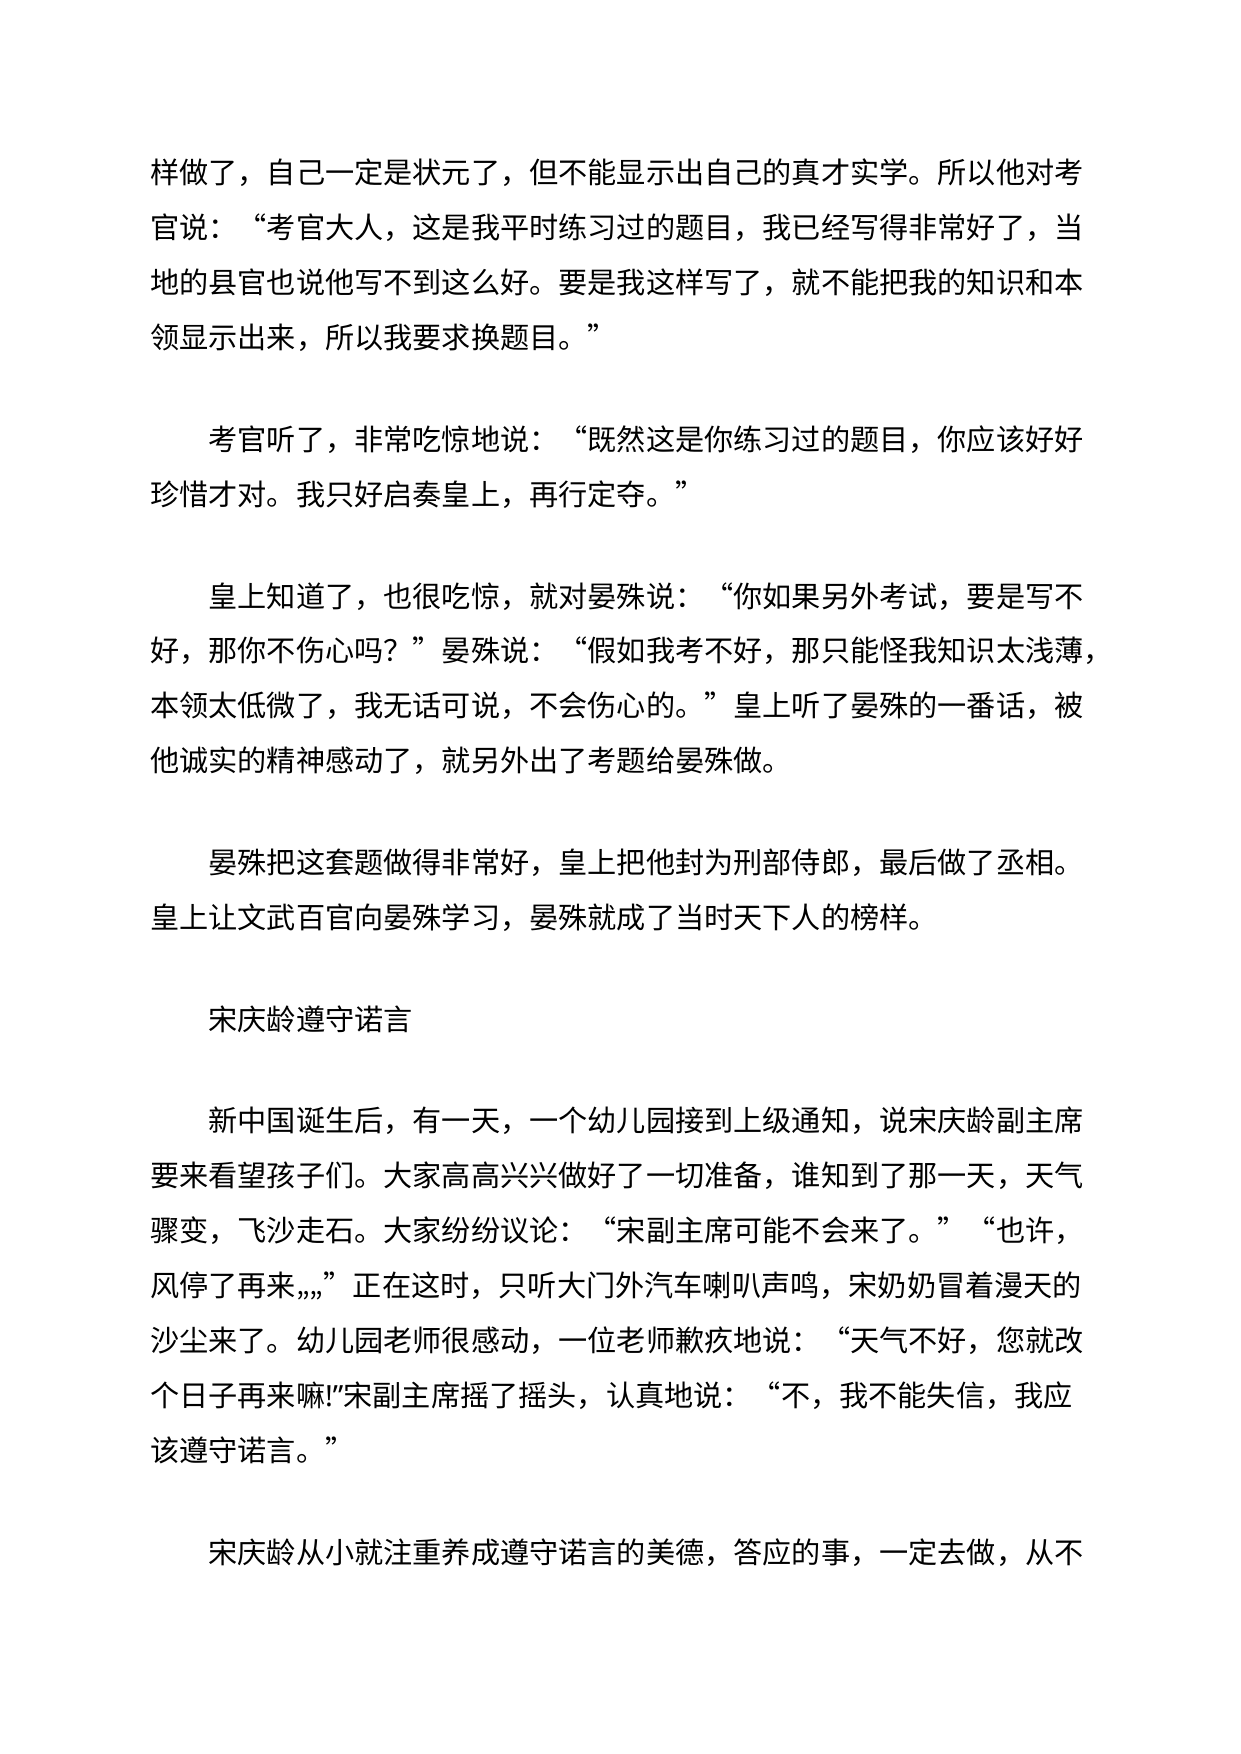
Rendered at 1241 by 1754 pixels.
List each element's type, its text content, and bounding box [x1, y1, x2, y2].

text 考官听了，非常吃惊地说：“既然这是你练习过的题目，你应该好好珍惜才对。我只好启奏皇上，再行定夺。” [150, 416, 1090, 514]
text 新中国诞生后，有一天，一个幼儿园接到上级通知，说宋庆龄副主席要来看望孩子们。大家高高兴兴做好了一切准备，谁知到了那一天，天气骤变，飞沙走石。大家纷纷议论：“宋副主席可能不会来了。”“也许，风停了再来„„”正在这时，只听大门外汽车喇叭声鸣，宋奶奶冒着漫天的沙尘来了。幼儿园老师很感动，一位老师歉疚地说：“天气不好，您就改个日子再来嘛!”宋副主席摇了摇头，认真地说：“不，我不能失信，我应该遵守诺言。” [150, 1098, 1090, 1470]
text 宋庆龄遵守诺言 [150, 996, 1090, 1038]
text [150, 150, 1090, 357]
text 皇上知道了，也很吃惊，就对晏殊说：“你如果另外考试，要是写不好，那你不伤心吗？”晏殊说：“假如我考不好，那只能怪我知识太浅薄，本领太低微了，我无话可说，不会伤心的。”皇上听了晏殊的一番话，被他诚实的精神感动了，就另外出了考题给晏殊做。 [150, 573, 1090, 780]
text 晏殊把这套题做得非常好，皇上把他封为刑部侍郎，最后做了丞相。皇上让文武百官向晏殊学习，晏殊就成了当时天下人的榜样。 [150, 839, 1090, 937]
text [150, 1529, 1090, 1572]
